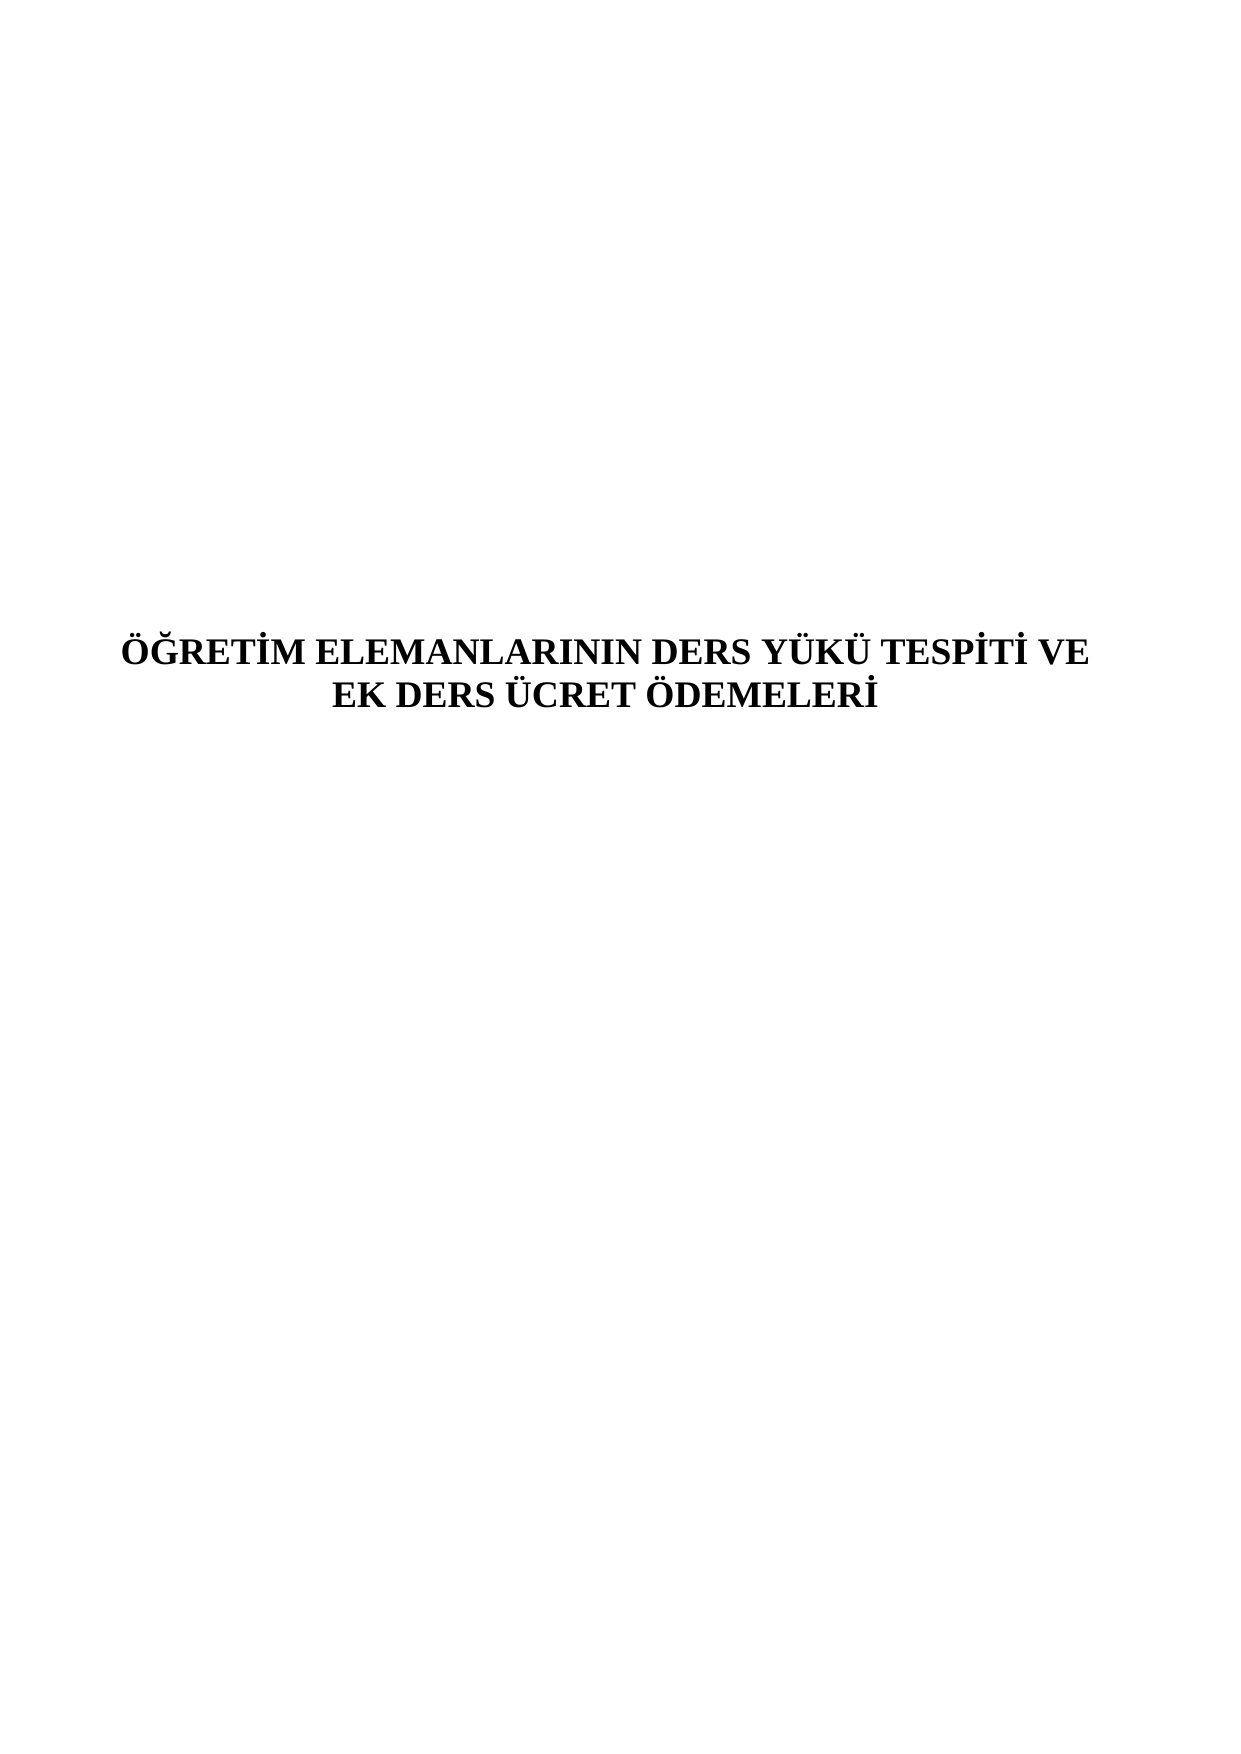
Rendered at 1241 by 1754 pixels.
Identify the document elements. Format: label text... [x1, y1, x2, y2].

text ÖĞRETİM ELEMANLARININ DERS YÜKÜ TESPİTİ VE EK DERS ÜCRET ÖDEMELERİ [118, 629, 1092, 715]
